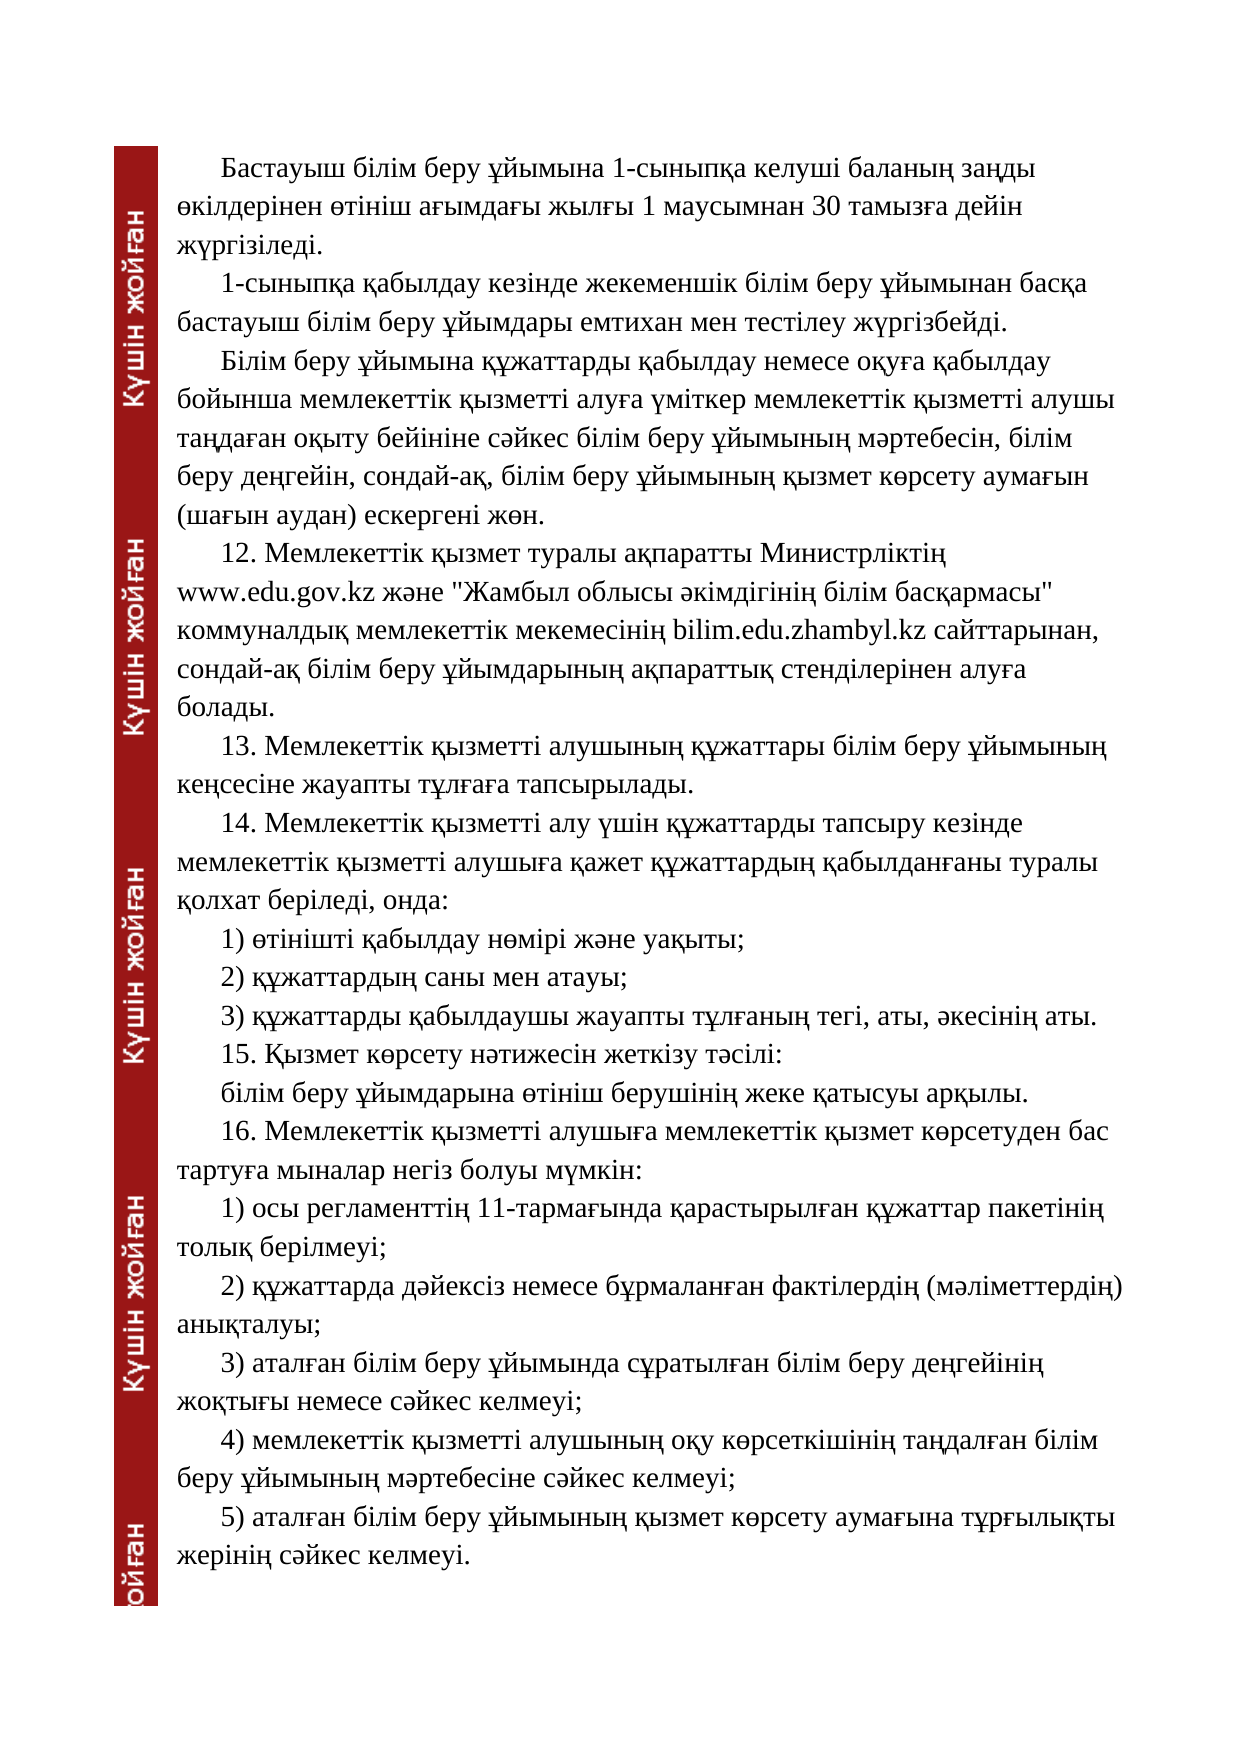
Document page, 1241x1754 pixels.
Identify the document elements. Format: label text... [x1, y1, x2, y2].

picture [114, 146, 158, 150]
picture [114, 1571, 158, 1606]
